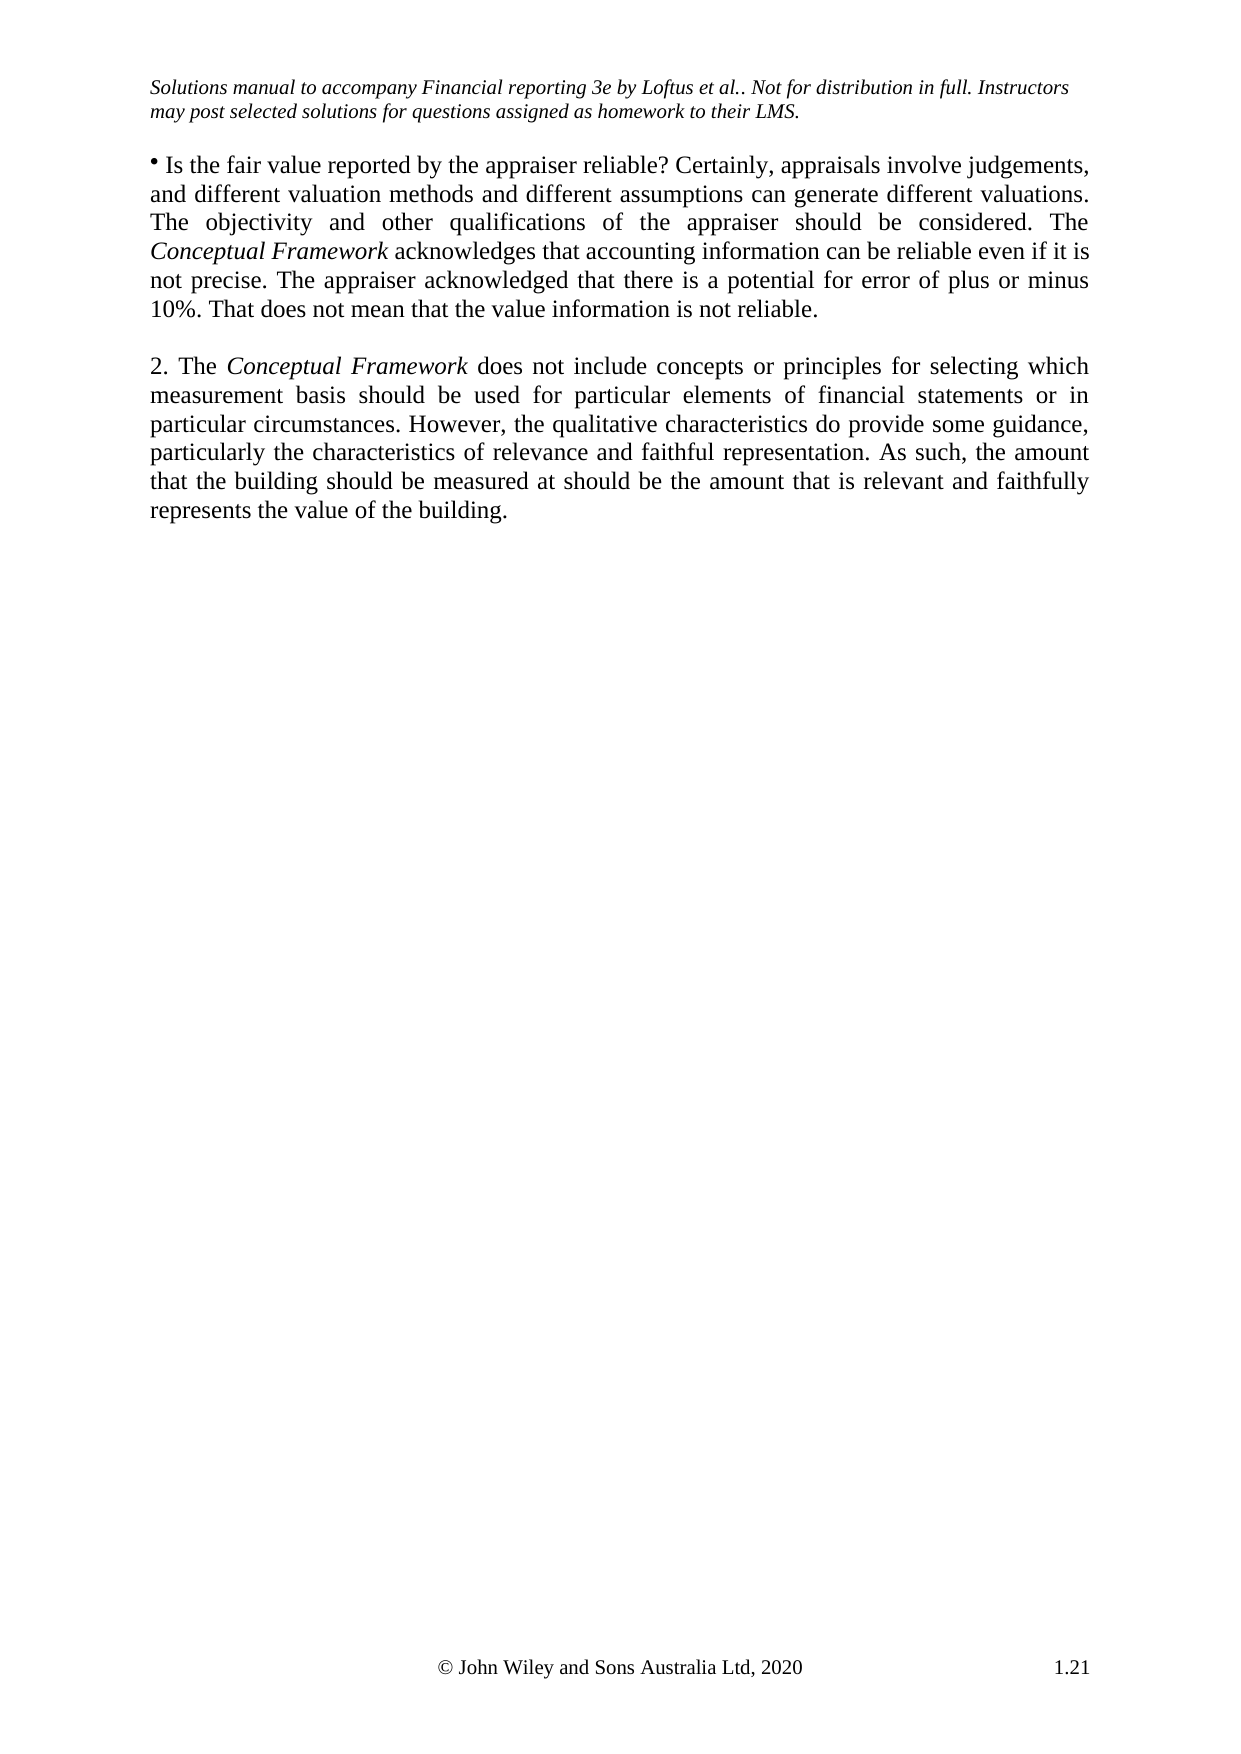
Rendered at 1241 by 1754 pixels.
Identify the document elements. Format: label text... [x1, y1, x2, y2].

text Is the fair value reported by the appraiser reliable? Certainly, appraisals involve judgements, and different valuation methods and different assumptions can generate different valuations. The objectivity and other qualifications of the appraiser should be considered. The Conceptual Framework acknowledges that accounting information can be reliable even if it is not precise. The appraiser acknowledged that there is a potential for error of plus or minus 10%. That does not mean that the value information is not reliable. [150, 150, 1090, 322]
text 2. The Conceptual Framework does not include concepts or principles for selecting which measurement basis should be used for particular elements of financial statements or in particular circumstances. However, the qualitative characteristics do provide some guidance, particularly the characteristics of relevance and faithful representation. As such, the amount that the building should be measured at should be the amount that is relevant and faithfully represents the value of the building. [150, 351, 1090, 524]
